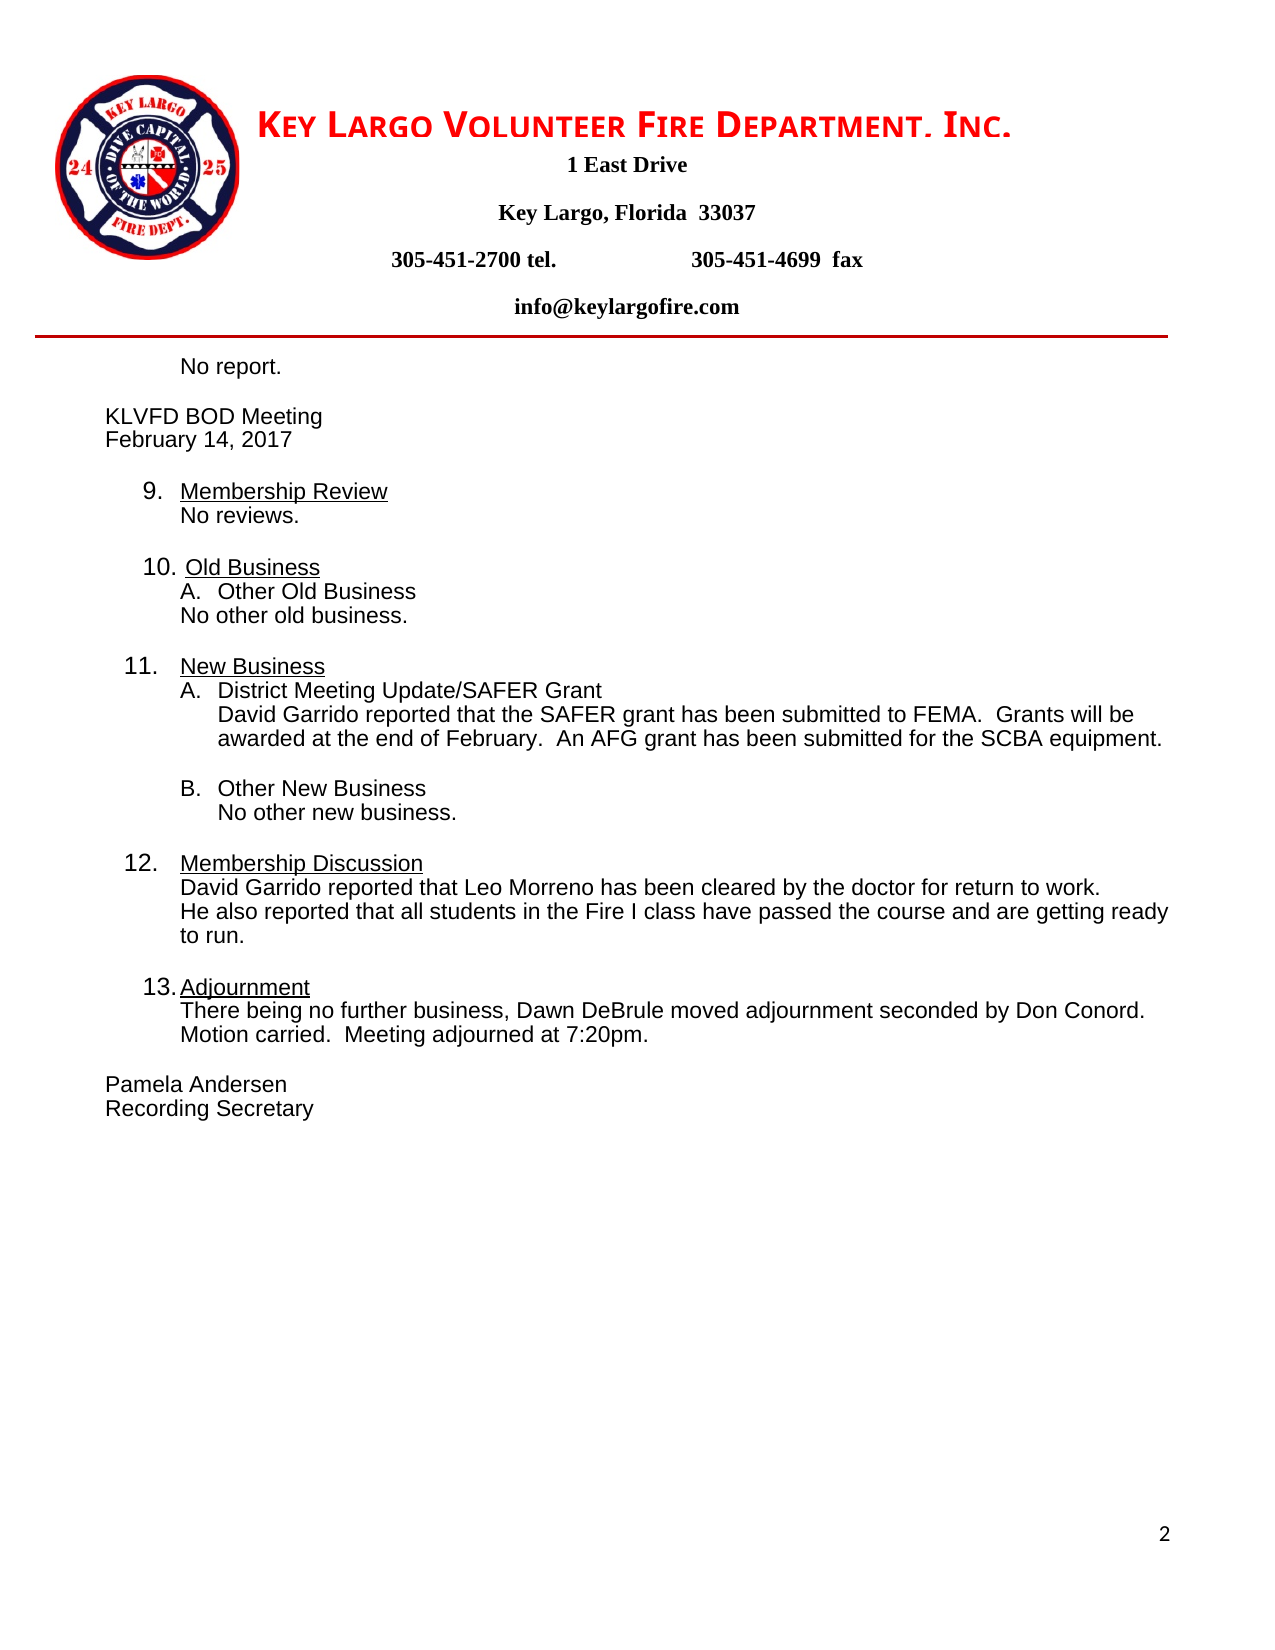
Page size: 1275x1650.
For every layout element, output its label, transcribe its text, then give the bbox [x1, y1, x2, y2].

text No reviews. [180, 505, 1170, 528]
list David Garrido reported that Leo Morreno has been cleared by the doctor for return to work. [180, 877, 1170, 901]
text KLVFD BOD Meeting [105, 405, 1170, 429]
list No other old business. [180, 604, 1170, 628]
list Other New Business [180, 777, 1170, 801]
list Old Business [142, 555, 1170, 581]
list Other Old Business [180, 581, 1170, 604]
text No report. [180, 355, 1170, 379]
list Recording Secretary [105, 1097, 1170, 1121]
list Pamela Andersen [105, 1074, 1170, 1097]
list He also reported that all students in the Fire I class have passed the course and are getting ready to run. [180, 901, 1170, 948]
list There being no further business, Dawn DeBrule moved adjournment seconded by Don Conord. Motion carried. Meeting adjourned at 7:20pm. [180, 1000, 1170, 1047]
text February 14, 2017 [105, 429, 1170, 452]
list No other new business. [217, 801, 1170, 825]
list David Garrido reported that the SAFER grant has been submitted to FEMA. Grants will be awarded at the end of February. An AFG grant has been submitted for the SCBA equipment. [217, 704, 1170, 751]
list District Meeting Update/SAFER Grant [180, 680, 1170, 704]
picture [55, 75, 240, 260]
list Membership Review [142, 479, 1170, 505]
list New Business [124, 654, 1170, 680]
list Membership Discussion [124, 851, 1170, 877]
list Adjournment [142, 974, 1170, 1000]
